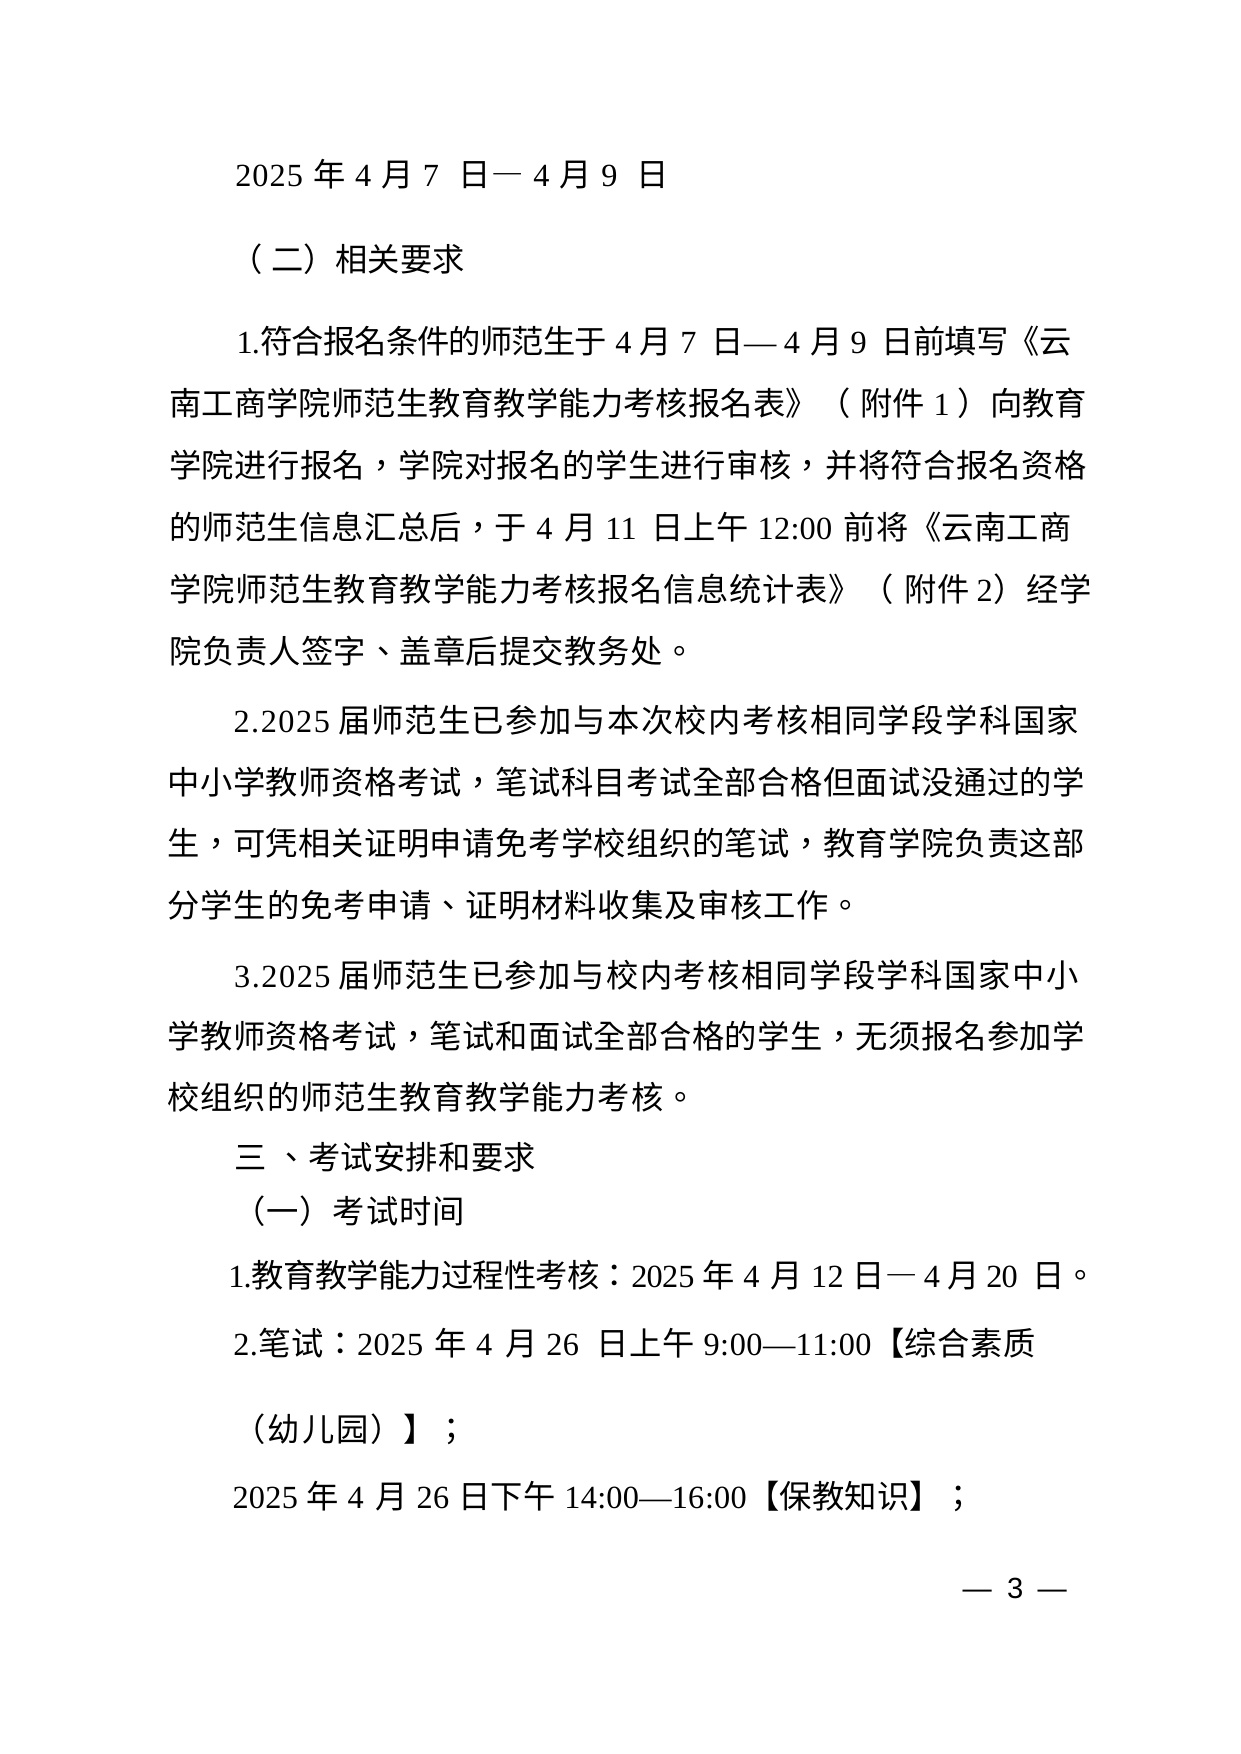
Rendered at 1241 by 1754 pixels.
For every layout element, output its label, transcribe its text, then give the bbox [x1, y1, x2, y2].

text 2.2025届师范生已参加与本次校内考核相同学段学科国家 中小学教师资格考试，笔试科目考试全部合格但面试没通过的学 生，可凭相关证明申请免考学校组织的笔试，教育学院负责这部 分学生的免考申请、证明材料收集及审核工作。 [167, 695, 1091, 927]
text （幼儿园）】； [166, 1404, 1091, 1451]
text 3.2025届师范生已参加与校内考核相同学段学科国家中小 学教师资格考试，笔试和面试全部合格的学生，无须报名参加学 校组织的师范生教育教学能力考核。 [167, 949, 1091, 1118]
text 2025 年 4 月 7 日— 4 月 9 日 [166, 149, 1091, 196]
text 2.笔试：2025 年 4 月 26 日上午 9:00—11:00【综合素质 [166, 1317, 1091, 1364]
text 1.符合报名条件的师范生于 4 月 7 日— 4 月 9 日前填写《云 南工商学院师范生教育教学能力考核报名表》（ 附件 1 ）向教育 学院进行报名，学院对报名的学生进行审核，并将符合报名资格 的师范生信息汇总后，于 4 月 11 日上午 12:00 前将《云南工商 学院师范生教育教学能力考核报名信息统计表》（ 附件2）经学 院负责人签字、盖章后提交教务处。 [169, 319, 1092, 673]
text 三 、考试安排和要求 [234, 1141, 1101, 1177]
text （一）考试时间 [233, 1191, 1101, 1232]
text （ 二）相关要求 [166, 237, 1091, 281]
text 1.教育教学能力过程性考核：2025 年 4 月 12 日— 4 月 20 日。 [166, 1253, 1101, 1296]
text 2025 年 4 月 26 日下午 14:00—16:00【保教知识】； [166, 1473, 1101, 1517]
